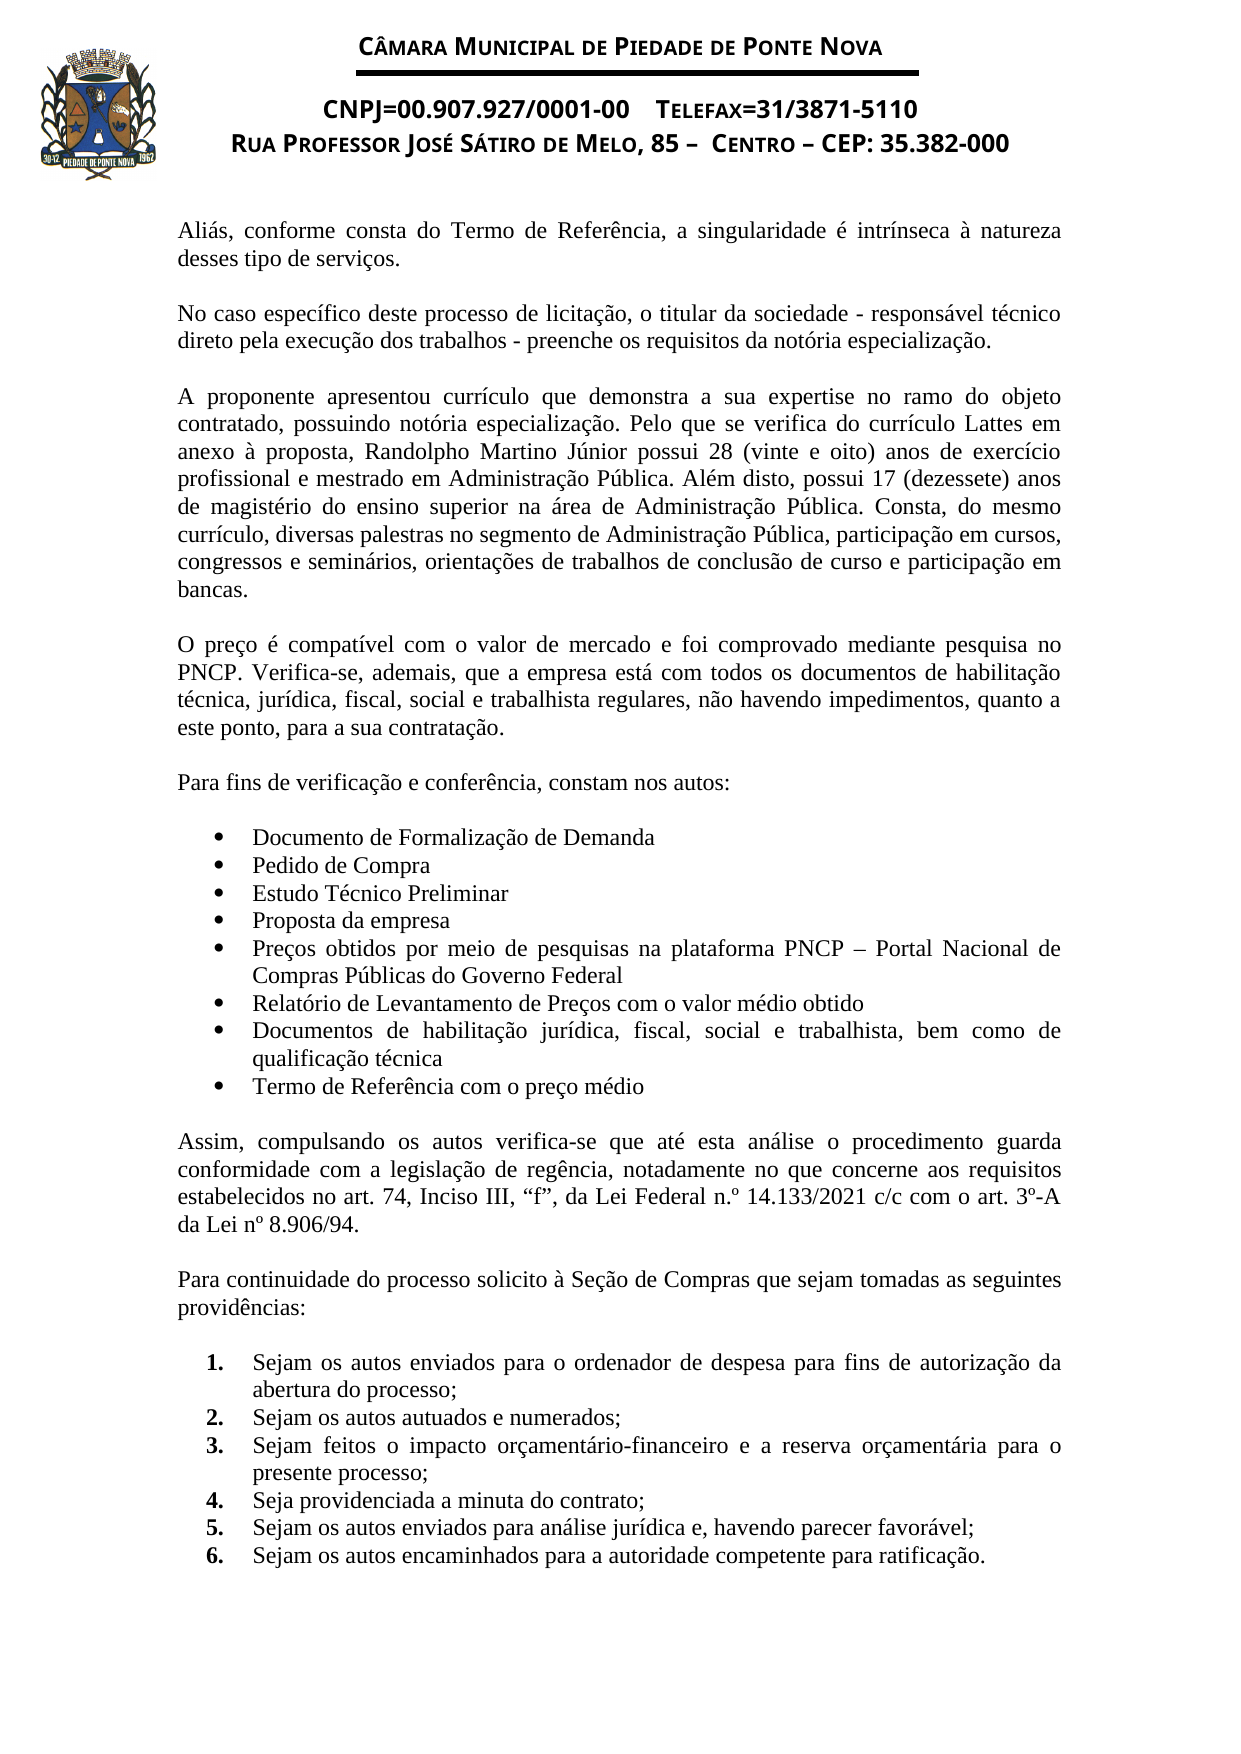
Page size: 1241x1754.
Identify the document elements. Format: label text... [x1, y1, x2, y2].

list Pedido de Compra [214, 851, 1063, 878]
list No caso específico deste processo de licitação, o titular da sociedade - responsável técnico direto pela execução dos trabalhos - preenche os requisitos da notória especialização. [177, 299, 1063, 354]
list Relatório de Levantamento de Preços com o valor médio obtido [214, 989, 1063, 1017]
list A proponente apresentou currículo que demonstra a sua expertise no ramo do objeto contratado, possuindo notória especialização. Pelo que se verifica do currículo Lattes em anexo à proposta, Randolpho Martino Júnior possui 28 (vinte e oito) anos de exercício profissional e mestrado em Administração Pública. Além disto, possui 17 (dezessete) anos de magistério do ensino superior na área de Administração Pública. Consta, do mesmo currículo, diversas palestras no segmento de Administração Pública, participação em cursos, congressos e seminários, orientações de trabalhos de conclusão de curso e participação em bancas. [177, 382, 1063, 602]
list Termo de Referência com o preço médio [214, 1072, 1063, 1099]
list Documento de Formalização de Demanda [214, 823, 1063, 851]
list Sejam feitos o impacto orçamentário-financeiro e a reserva orçamentária para o presente processo; [215, 1431, 1063, 1486]
text O preço é compatível com o valor de mercado e foi comprovado mediante pesquisa no PNCP. Verifica-se, ademais, que a empresa está com todos os documentos de habilitação técnica, jurídica, fiscal, social e trabalhista regulares, não havendo impedimentos, quanto a este ponto, para a sua contratação. [177, 630, 1063, 741]
list Documentos de habilitação jurídica, fiscal, social e trabalhista, bem como de qualificação técnica [214, 1017, 1063, 1072]
picture [39, 48, 157, 181]
list Estudo Técnico Preliminar [214, 878, 1063, 906]
list Sejam os autos enviados para análise jurídica e, havendo parecer favorável; [215, 1513, 1063, 1541]
list Sejam os autos enviados para o ordenador de despesa para fins de autorização da abertura do processo; [215, 1348, 1063, 1403]
list Preços obtidos por meio de pesquisas na plataforma PNCP – Portal Nacional de Compras Públicas do Governo Federal [214, 934, 1063, 989]
list Sejam os autos autuados e numerados; [215, 1403, 1063, 1431]
text Para fins de verificação e conferência, constam nos autos: [177, 768, 1063, 796]
text Assim, compulsando os autos verifica-se que até esta análise o procedimento guarda conformidade com a legislação de regência, notadamente no que concerne aos requisitos estabelecidos no art. 74, Inciso III, “f”, da Lei Federal n.º 14.133/2021 c/c com o art. 3º-A da Lei nº 8.906/94. [177, 1127, 1063, 1237]
text Para continuidade do processo solicito à Seção de Compras que sejam tomadas as seguintes providências: [177, 1265, 1063, 1320]
list Sejam os autos encaminhados para a autoridade competente para ratificação. [215, 1541, 1063, 1569]
list Proposta da empresa [214, 906, 1063, 934]
list Seja providenciada a minuta do contrato; [215, 1486, 1063, 1513]
